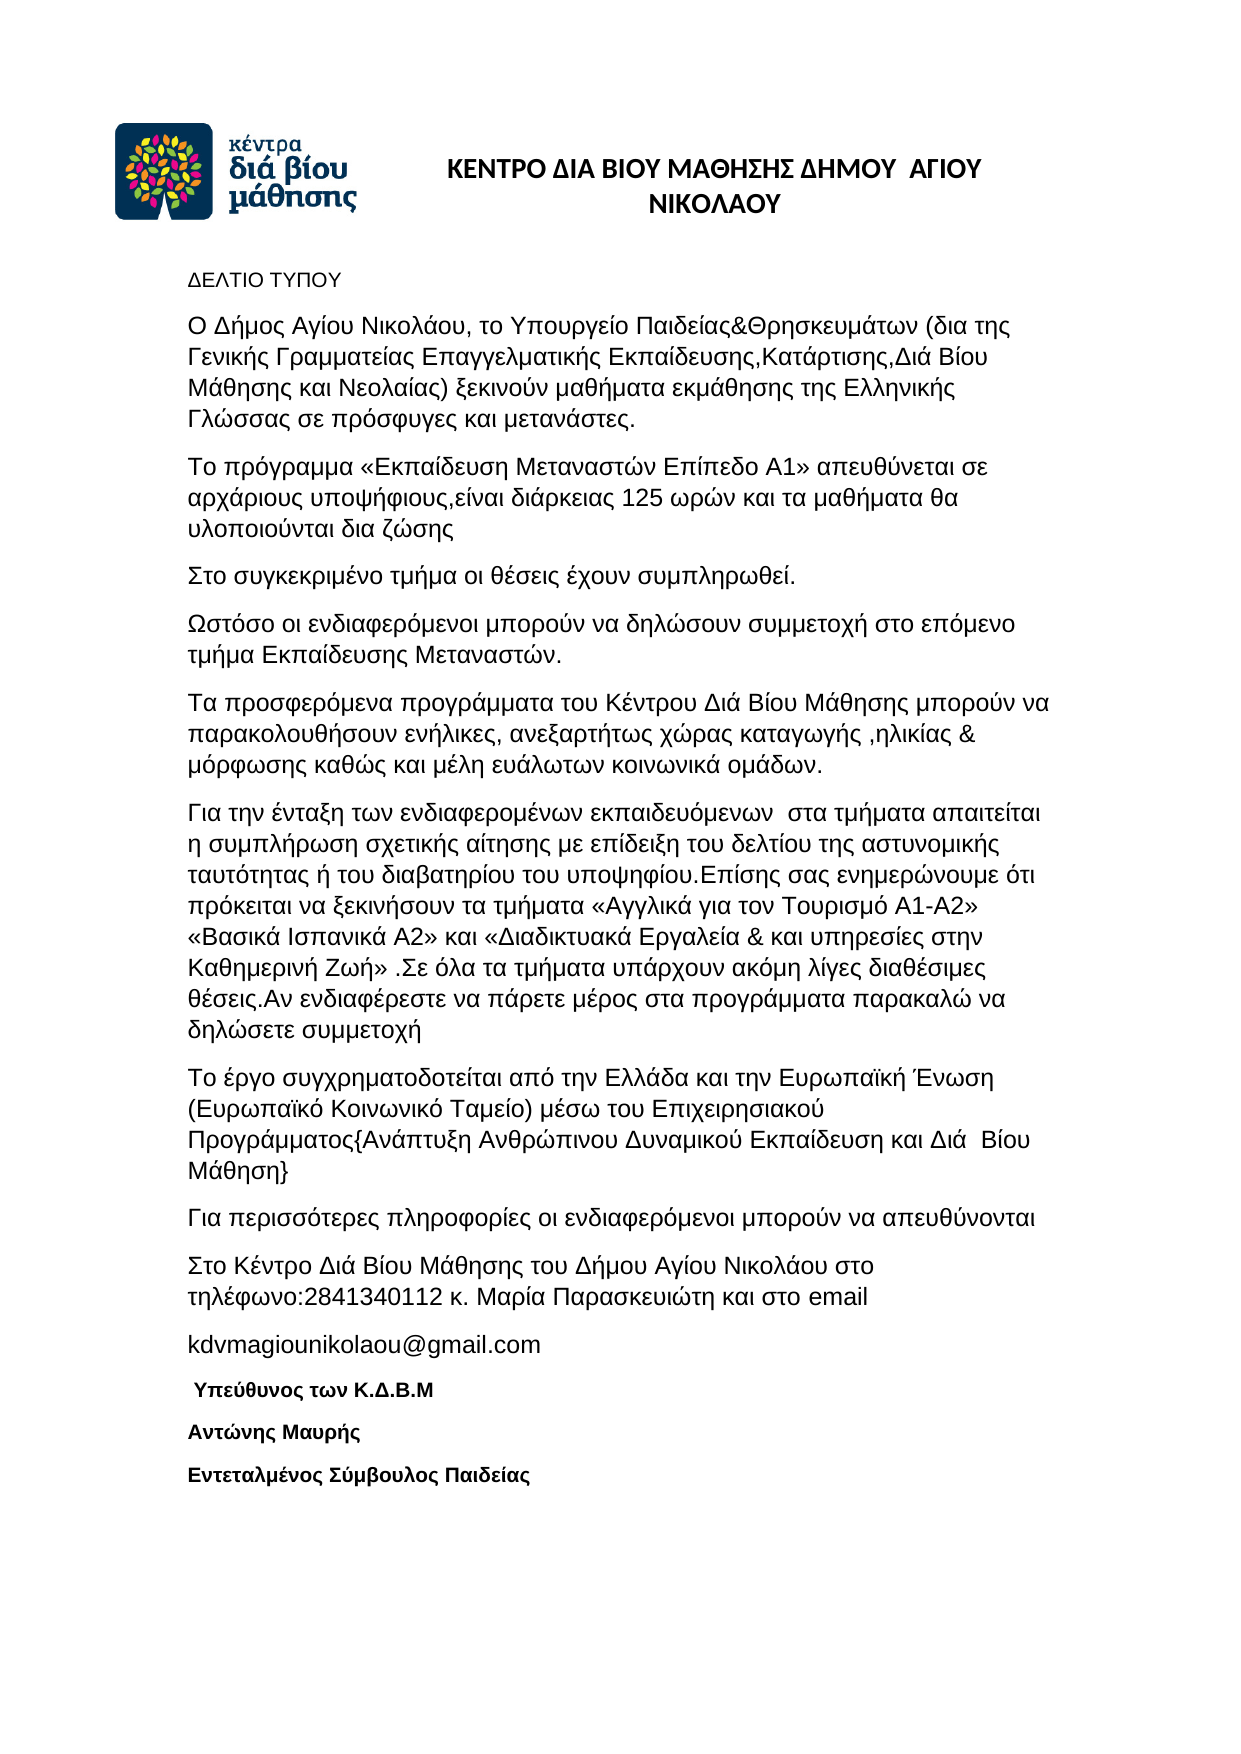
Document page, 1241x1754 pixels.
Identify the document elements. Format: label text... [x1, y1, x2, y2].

text Στο Κέντρο Διά Βίου Μάθησης του Δήμου Αγίου Νικολάου στο τηλέφωνο:2841340112 κ. Μαρία Παρασκευιώτη και στο email [187, 1251, 1053, 1311]
text Εντεταλμένος Σύμβουλος Παιδείας [187, 1462, 1053, 1486]
text kdvmagiounikolaou@gmail.com [187, 1330, 1053, 1358]
text ΚΕΝΤΡΟ ΔΙΑ ΒΙΟΥ ΜΑΘΗΣΗΣ ΔΗΜΟΥ ΑΓΙΟΥ ΝΙΚΟΛΑΟΥ [363, 150, 1048, 221]
text Για περισσότερες πληροφορίες οι ενδιαφερόμενοι μπορούν να απευθύνονται [187, 1203, 1053, 1232]
picture [108, 118, 363, 230]
text Ωστόσο οι ενδιαφερόμενοι μπορούν να δηλώσουν συμμετοχή στο επόμενο τμήμα Εκπαίδευσης Μεταναστών. [187, 609, 1053, 669]
text Τα προσφερόμενα προγράμματα του Κέντρου Διά Βίου Μάθησης μπορούν να παρακολουθήσουν ενήλικες, ανεξαρτήτως χώρας καταγωγής ,ηλικίας & μόρφωσης καθώς και μέλη ευάλωτων κοινωνικά ομάδων. [187, 688, 1053, 778]
text Το πρόγραμμα «Εκπαίδευση Μεταναστών Επίπεδο Α1» απευθύνεται σε αρχάριους υποψήφιους,είναι διάρκειας 125 ωρών και τα μαθήματα θα υλοποιούνται δια ζώσης [187, 451, 1053, 542]
text Το έργο συγχρηματοδοτείται από την Ελλάδα και την Ευρωπαϊκή Ένωση (Ευρωπαϊκό Κοινωνικό Ταμείο) μέσω του Επιχειρησιακού Προγράμματος{Ανάπτυξη Ανθρώπινου Δυναμικού Εκπαίδευση και Διά Βίου Μάθηση} [187, 1062, 1053, 1184]
text Αντώνης Μαυρής [187, 1420, 1053, 1444]
text Για την ένταξη των ενδιαφερομένων εκπαιδευόμενων στα τμήματα απαιτείται η συμπλήρωση σχετικής αίτησης με επίδειξη του δελτίου της αστυνομικής ταυτότητας ή του διαβατηρίου του υποψηφίου.Eπίσης σας ενημερώνουμε ότι πρόκειται να ξεκινήσουν τα τμήματα «Αγγλικά για τον Τουρισμό Α1-Α2» «Βασικά Ισπανικά Α2» και «Διαδικτυακά Εργαλεία & και υπηρεσίες στην Καθημερινή Ζωή» .Σε όλα τα τμήματα υπάρχουν ακόμη λίγες διαθέσιμες θέσεις.Αν ενδιαφέρεστε να πάρετε μέρος στα προγράμματα παρακαλώ να δηλώσετε συμμετοχή [187, 797, 1053, 1043]
text Στο συγκεκριμένο τμήμα οι θέσεις έχουν συμπληρωθεί. [187, 561, 1053, 590]
text ΔΕΛΤΙΟ ΤΥΠΟY [187, 268, 1053, 292]
text Υπεύθυνος των Κ.Δ.Β.Μ [187, 1377, 1053, 1401]
text Ο Δήμος Αγίου Νικολάου, το Υπουργείο Παιδείας&Θρησκευμάτων (δια της Γενικής Γραμματείας Επαγγελματικής Εκπαίδευσης,Κατάρτισης,Διά Βίου Μάθησης και Νεολαίας) ξεκινούν μαθήματα εκμάθησης της Ελληνικής Γλώσσας σε πρόσφυγες και μετανάστες. [187, 311, 1053, 432]
